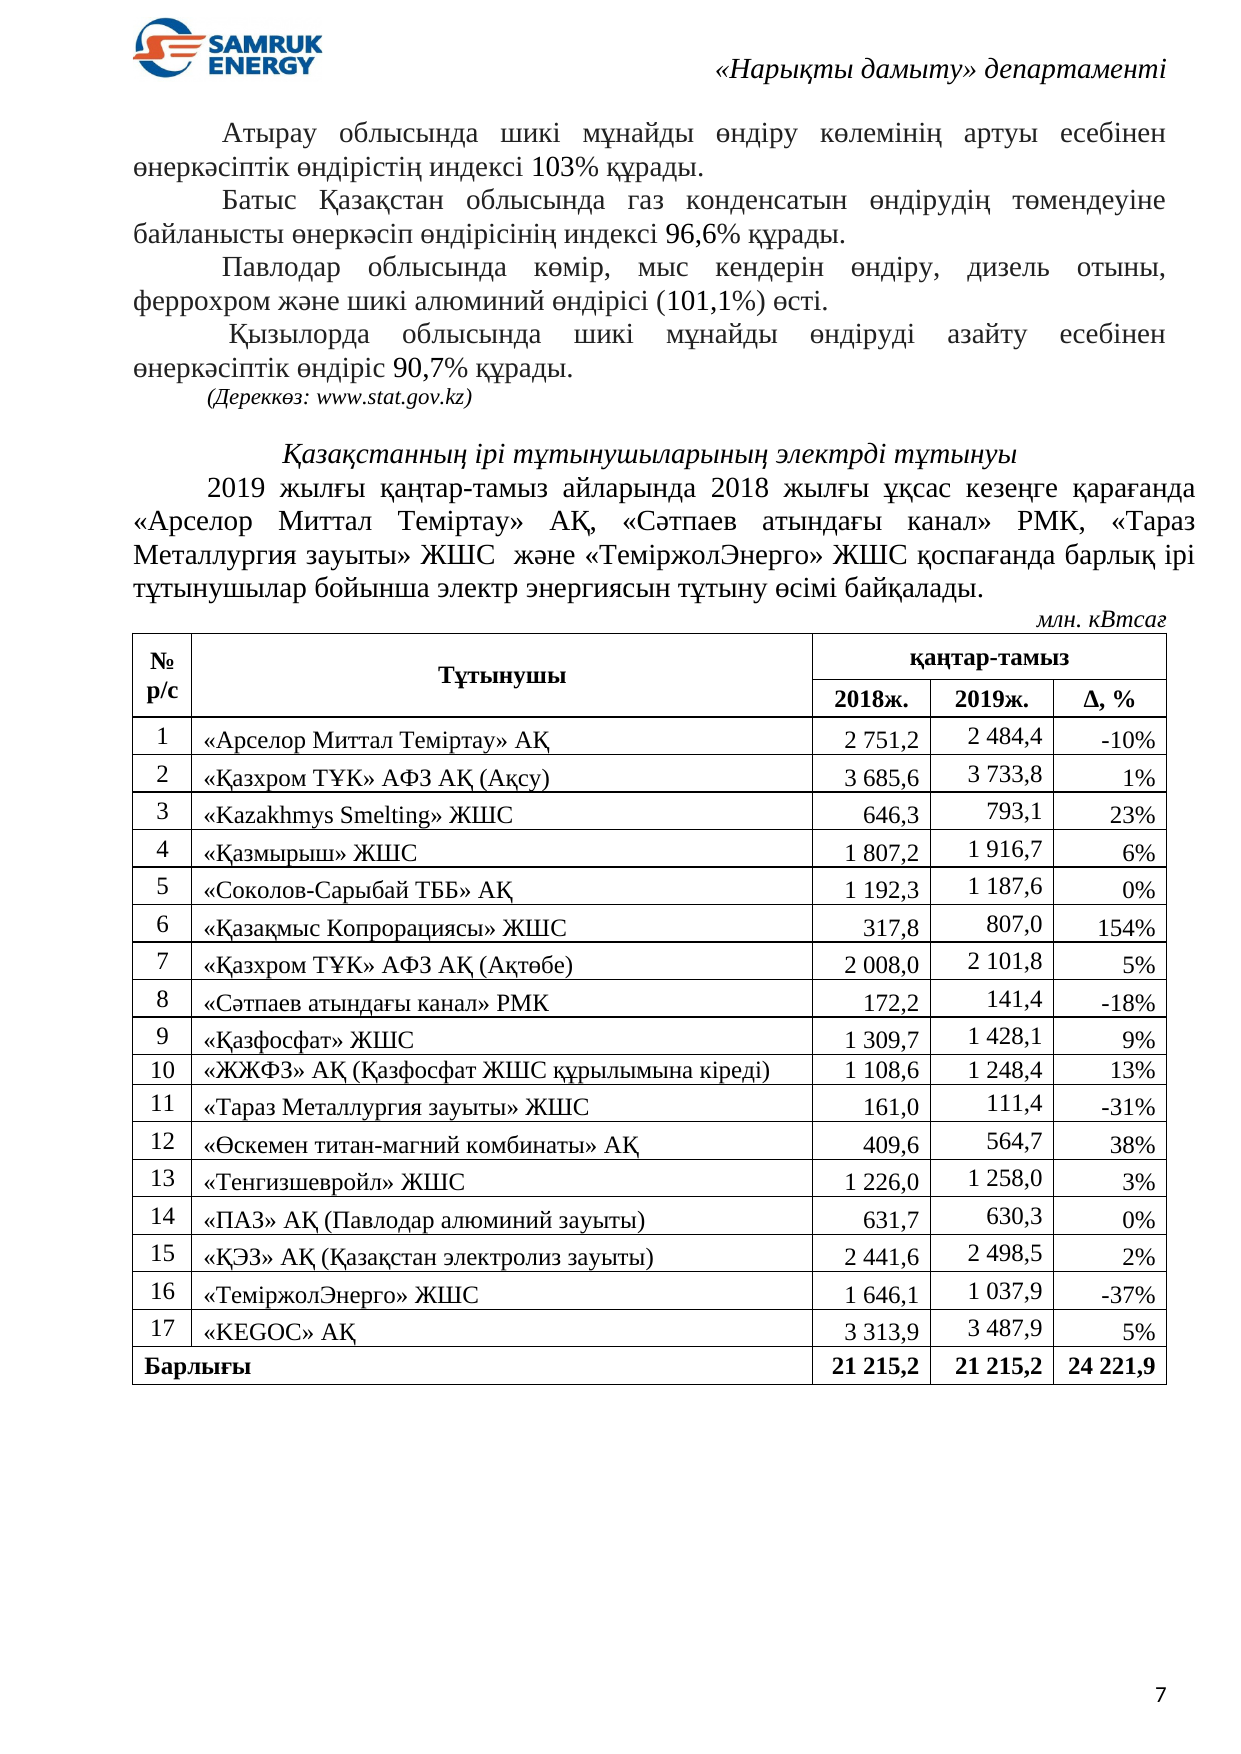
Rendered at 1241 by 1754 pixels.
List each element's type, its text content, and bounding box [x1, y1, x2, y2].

table_cell 1% [1054, 755, 1166, 791]
table_cell 14 [133, 1197, 191, 1234]
table_cell «Өскемен титан-магний комбинаты» АҚ [192, 1122, 812, 1159]
table_cell «Kazakhmys Smelting» ЖШС [192, 793, 812, 829]
table_cell 38% [1054, 1122, 1166, 1159]
table_cell Δ, % [1054, 680, 1166, 716]
table_header № р/с [133, 634, 191, 716]
table_cell 2018ж. [813, 680, 930, 716]
table_cell 631,7 [813, 1197, 930, 1234]
table_cell 1 646,1 [813, 1272, 930, 1309]
table_cell 1 916,7 [931, 830, 1053, 866]
table_cell 13 [133, 1160, 191, 1196]
table_cell 1 428,1 [931, 1018, 1053, 1054]
table_header қаңтар-тамыз [813, 634, 1166, 679]
table_cell 21 215,2 [931, 1347, 1053, 1384]
table_cell 1 226,0 [813, 1160, 930, 1196]
table_cell 141,4 [931, 980, 1053, 1016]
picture [132, 17, 323, 82]
table_cell 409,6 [813, 1122, 930, 1159]
table_cell 0% [1054, 1197, 1166, 1234]
table_cell 2 101,8 [931, 943, 1053, 979]
table_cell 2 751,2 [813, 718, 930, 754]
table_cell 161,0 [813, 1085, 930, 1121]
text Атырау облысында шикі мұнайды өндіру көлемінің артуы есебінен өнеркәсіптік өндірістің индексі 103% құрады. [133, 115, 1167, 182]
table_cell 564,7 [931, 1122, 1053, 1159]
table_cell -10% [1054, 718, 1166, 754]
table_cell «Қазхром ТҰК» АФЗ АҚ (Ақтөбе) [192, 943, 812, 979]
table_cell 1 192,3 [813, 868, 930, 904]
table_cell -18% [1054, 980, 1166, 1016]
table_cell «KEGOC» АҚ [192, 1310, 812, 1346]
table_cell Барлығы [133, 1347, 812, 1384]
table_cell 16 [133, 1272, 191, 1309]
table_cell 3% [1054, 1160, 1166, 1196]
table_cell «Тенгизшевройл» ЖШС [192, 1160, 812, 1196]
table_cell -37% [1054, 1272, 1166, 1309]
table_cell 9% [1054, 1018, 1166, 1054]
table_cell 1 807,2 [813, 830, 930, 866]
table_cell 1 187,6 [931, 868, 1053, 904]
table_cell 2 498,5 [931, 1235, 1053, 1271]
text 2019 жылғы қаңтар-тамыз айларында 2018 жылғы ұқсас кезеңге қарағанда «Арселор Миттал Теміртау» АҚ, «Сәтпаев атындағы канал» РМК, «Тараз Металлургия зауыты» ЖШС және «ТеміржолЭнерго» ЖШС қоспағанда барлық ірі тұтынушылар бойынша электр энергиясын тұтыну өсімі байқалады. [133, 470, 1196, 604]
table_cell 646,3 [813, 793, 930, 829]
subtitle Қазақстанның ірі тұтынушыларының электрді тұтынуы [133, 436, 1167, 470]
table_cell 1 037,9 [931, 1272, 1053, 1309]
table_cell 793,1 [931, 793, 1053, 829]
table_cell 2 484,4 [931, 718, 1053, 754]
table_cell 1 [133, 718, 191, 754]
table_cell 2% [1054, 1235, 1166, 1271]
table_cell «ЖЖФЗ» АҚ (Қазфосфат ЖШС құрылымына кіреді) [192, 1055, 812, 1084]
table_cell 5% [1054, 1310, 1166, 1346]
table_cell 4 [133, 830, 191, 866]
table_cell -31% [1054, 1085, 1166, 1121]
table_cell «Қазфосфат» ЖШС [192, 1018, 812, 1054]
text (Дереккөз: www.stat.gov.kz) [133, 383, 1196, 410]
table_cell «Сәтпаев атындағы канал» РМК [192, 980, 812, 1016]
table_cell 15 [133, 1235, 191, 1271]
table_cell 2019ж. [931, 680, 1053, 716]
table_cell 111,4 [931, 1085, 1053, 1121]
table_cell 807,0 [931, 905, 1053, 941]
table_cell 17 [133, 1310, 191, 1346]
table_cell 1 248,4 [931, 1055, 1053, 1084]
table_cell 3 487,9 [931, 1310, 1053, 1346]
table_cell 3 733,8 [931, 755, 1053, 791]
table_cell 630,3 [931, 1197, 1053, 1234]
table_cell 8 [133, 980, 191, 1016]
table_cell «Соколов-Сарыбай ТББ» АҚ [192, 868, 812, 904]
text Қызылорда облысында шикі мұнайды өндіруді азайту есебінен өнеркәсіптік өндіріс 90,7% құрады. [133, 316, 1167, 383]
table_cell 3 313,9 [813, 1310, 930, 1346]
table_cell «Қазхром ТҰК» АФЗ АҚ (Ақсу) [192, 755, 812, 791]
table_cell 3 685,6 [813, 755, 930, 791]
table_cell «Тараз Металлургия зауыты» ЖШС [192, 1085, 812, 1121]
table_cell 2 008,0 [813, 943, 930, 979]
table_cell 9 [133, 1018, 191, 1054]
text Батыс Қазақстан облысында газ конденсатын өндірудің төмендеуіне байланысты өнеркәсіп өндірісінің индексі 96,6% құрады. [133, 182, 1167, 249]
table_cell 11 [133, 1085, 191, 1121]
table_cell 12 [133, 1122, 191, 1159]
table_cell «ТеміржолЭнерго» ЖШС [192, 1272, 812, 1309]
text Павлодар облысында көмір, мыс кендерін өндіру, дизель отыны, феррохром және шикі алюминий өндірісі (101,1%) өсті. [133, 249, 1167, 316]
table_cell «Қазақмыс Копрорациясы» ЖШС [192, 905, 812, 941]
table_cell 5 [133, 868, 191, 904]
table_cell 1 108,6 [813, 1055, 930, 1084]
table_cell 6% [1054, 830, 1166, 866]
table_cell «Қазмырыш» ЖШС [192, 830, 812, 866]
table_header Тұтынушы [192, 634, 812, 716]
table_cell 154% [1054, 905, 1166, 941]
table_cell 10 [133, 1055, 191, 1084]
table_cell 23% [1054, 793, 1166, 829]
table_cell 0% [1054, 868, 1166, 904]
table_cell 172,2 [813, 980, 930, 1016]
table_cell 6 [133, 905, 191, 941]
table_cell 5% [1054, 943, 1166, 979]
table_cell «ПАЗ» АҚ (Павлодар алюминий зауыты) [192, 1197, 812, 1234]
table_cell 21 215,2 [813, 1347, 930, 1384]
table_cell 24 221,9 [1054, 1347, 1166, 1384]
table_cell 2 [133, 755, 191, 791]
table_cell 7 [133, 943, 191, 979]
table_cell 317,8 [813, 905, 930, 941]
table_cell «ҚЭЗ» АҚ (Қазақстан электролиз зауыты) [192, 1235, 812, 1271]
table_cell 1 258,0 [931, 1160, 1053, 1196]
table_cell 1 309,7 [813, 1018, 930, 1054]
text млн. кВтсағ [133, 604, 1167, 633]
table_cell 2 441,6 [813, 1235, 930, 1271]
table_cell «Арселор Миттал Теміртау» АҚ [192, 718, 812, 754]
table_cell 13% [1054, 1055, 1166, 1084]
table_cell 3 [133, 793, 191, 829]
